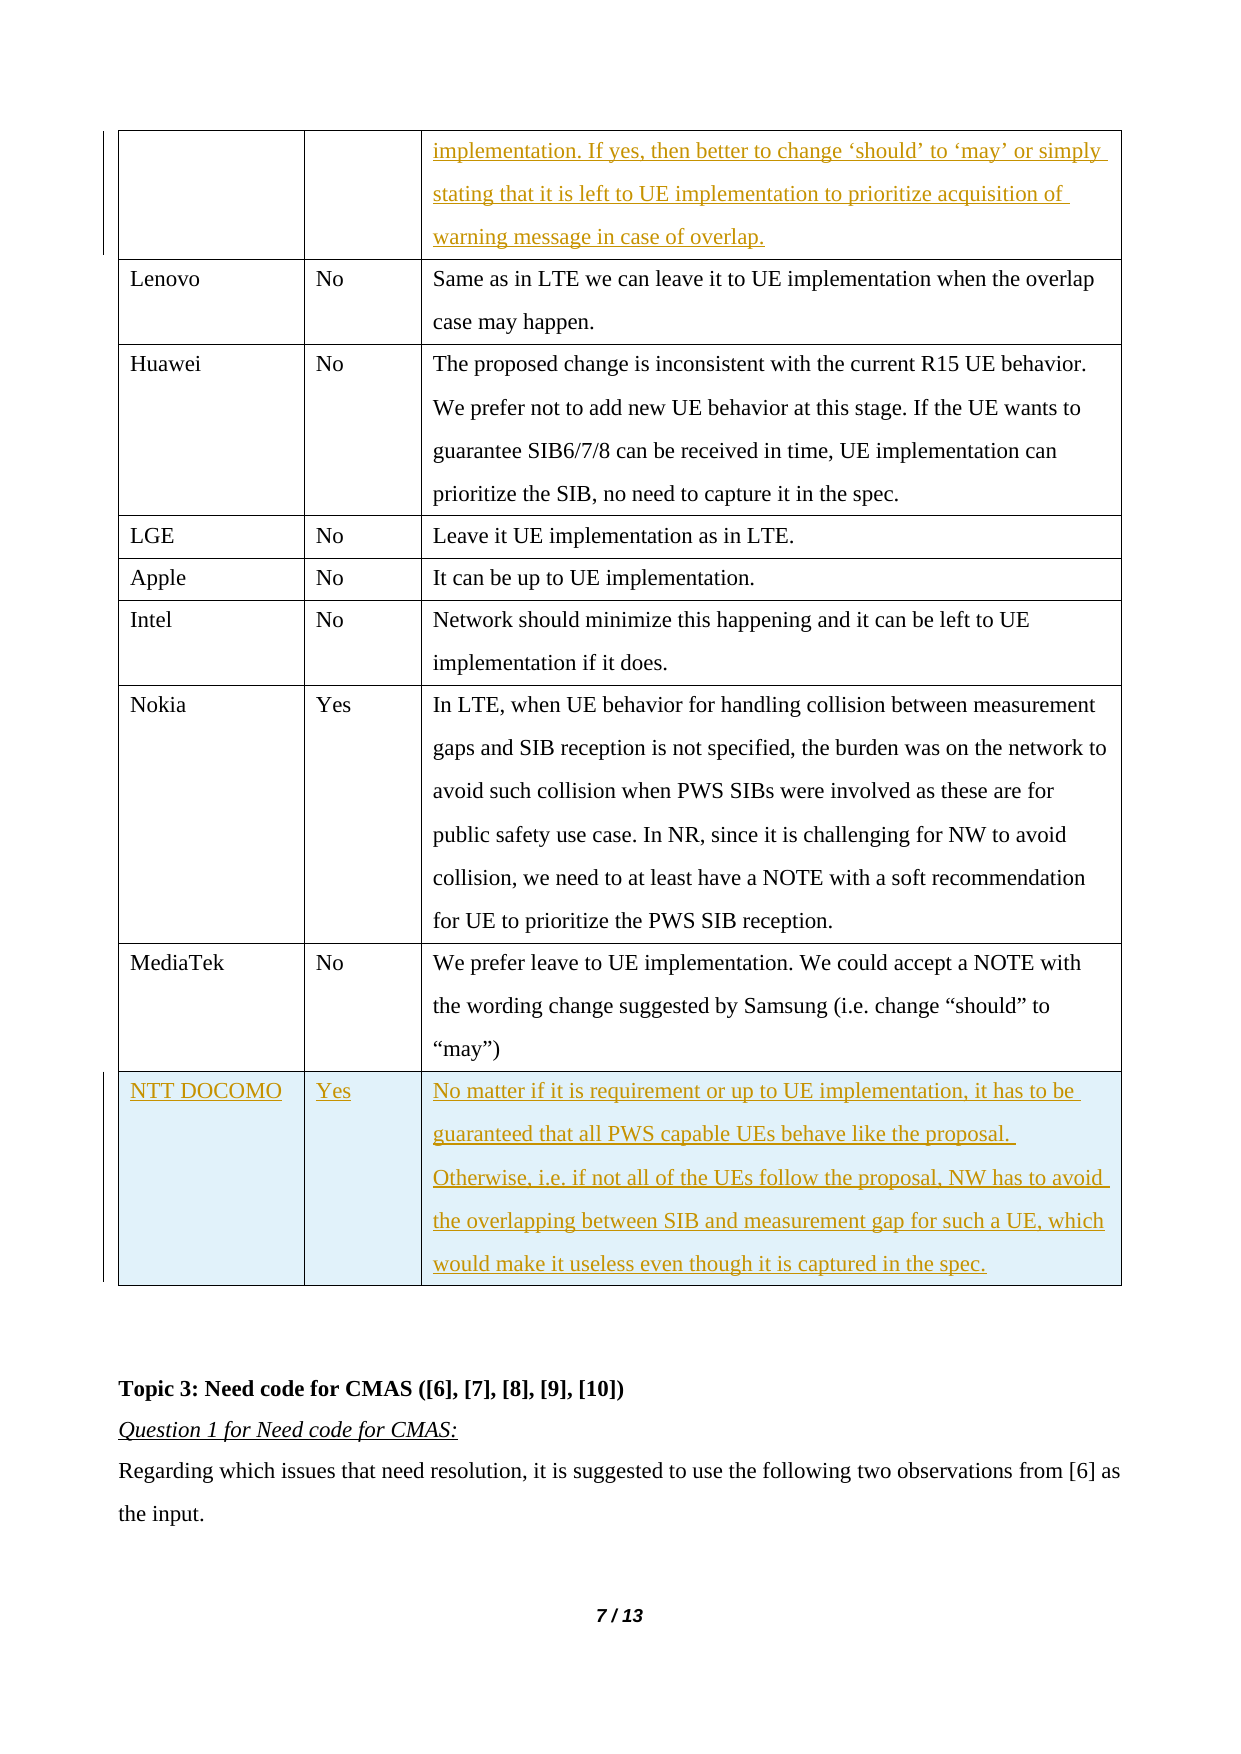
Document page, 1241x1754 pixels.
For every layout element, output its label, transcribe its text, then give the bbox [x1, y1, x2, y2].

table_cell No [305, 601, 421, 685]
table_cell Network should minimize this happening and it can be left to UE implementation if it does. [422, 601, 1121, 685]
table_cell No [305, 345, 421, 515]
table_cell No [305, 944, 421, 1071]
table_cell MediaTek [119, 944, 304, 1071]
table_cell [422, 131, 1121, 259]
table_cell It can be up to UE implementation. [422, 559, 1121, 599]
text Question 1 for Need code for CMAS: [118, 1410, 1122, 1448]
table_cell Leave it UE implementation as in LTE. [422, 516, 1121, 557]
table_cell LGE [119, 516, 304, 557]
table_cell Same as in LTE we can leave it to UE implementation when the overlap case may happen. [422, 260, 1121, 344]
table_cell Yes [305, 686, 421, 942]
table_cell No [305, 516, 421, 557]
table_cell [119, 131, 304, 259]
table_cell Nokia [119, 686, 304, 942]
table_cell We prefer leave to UE implementation. We could accept a NOTE with the wording change suggested by Samsung (i.e. change “should” to “may”) [422, 944, 1121, 1071]
table_cell Intel [119, 601, 304, 685]
table_cell The proposed change is inconsistent with the current R15 UE behavior. We prefer not to add new UE behavior at this stage. If the UE wants to guarantee SIB6/7/8 can be received in time, UE implementation can prioritize the SIB, no need to capture it in the spec. [422, 345, 1121, 515]
table_cell Lenovo [119, 260, 304, 344]
table_cell Huawei [119, 345, 304, 515]
table_cell No [305, 559, 421, 599]
table_cell Apple [119, 559, 304, 599]
text Regarding which issues that need resolution, it is suggested to use the following two observations from [6] as the input. [118, 1452, 1122, 1532]
table_cell In LTE, when UE behavior for handling collision between measurement gaps and SIB reception is not specified, the burden was on the network to avoid such collision when PWS SIBs were involved as these are for public safety use case. In NR, since it is challenging for NW to avoid collision, we need to at least have a NOTE with a soft recommendation for UE to prioritize the PWS SIB reception. [422, 686, 1121, 942]
table_cell No [305, 260, 421, 344]
table_cell [305, 131, 421, 259]
text Topic 3: Need code for CMAS ([6], [7], [8], [9], [10]) [118, 1369, 1122, 1407]
